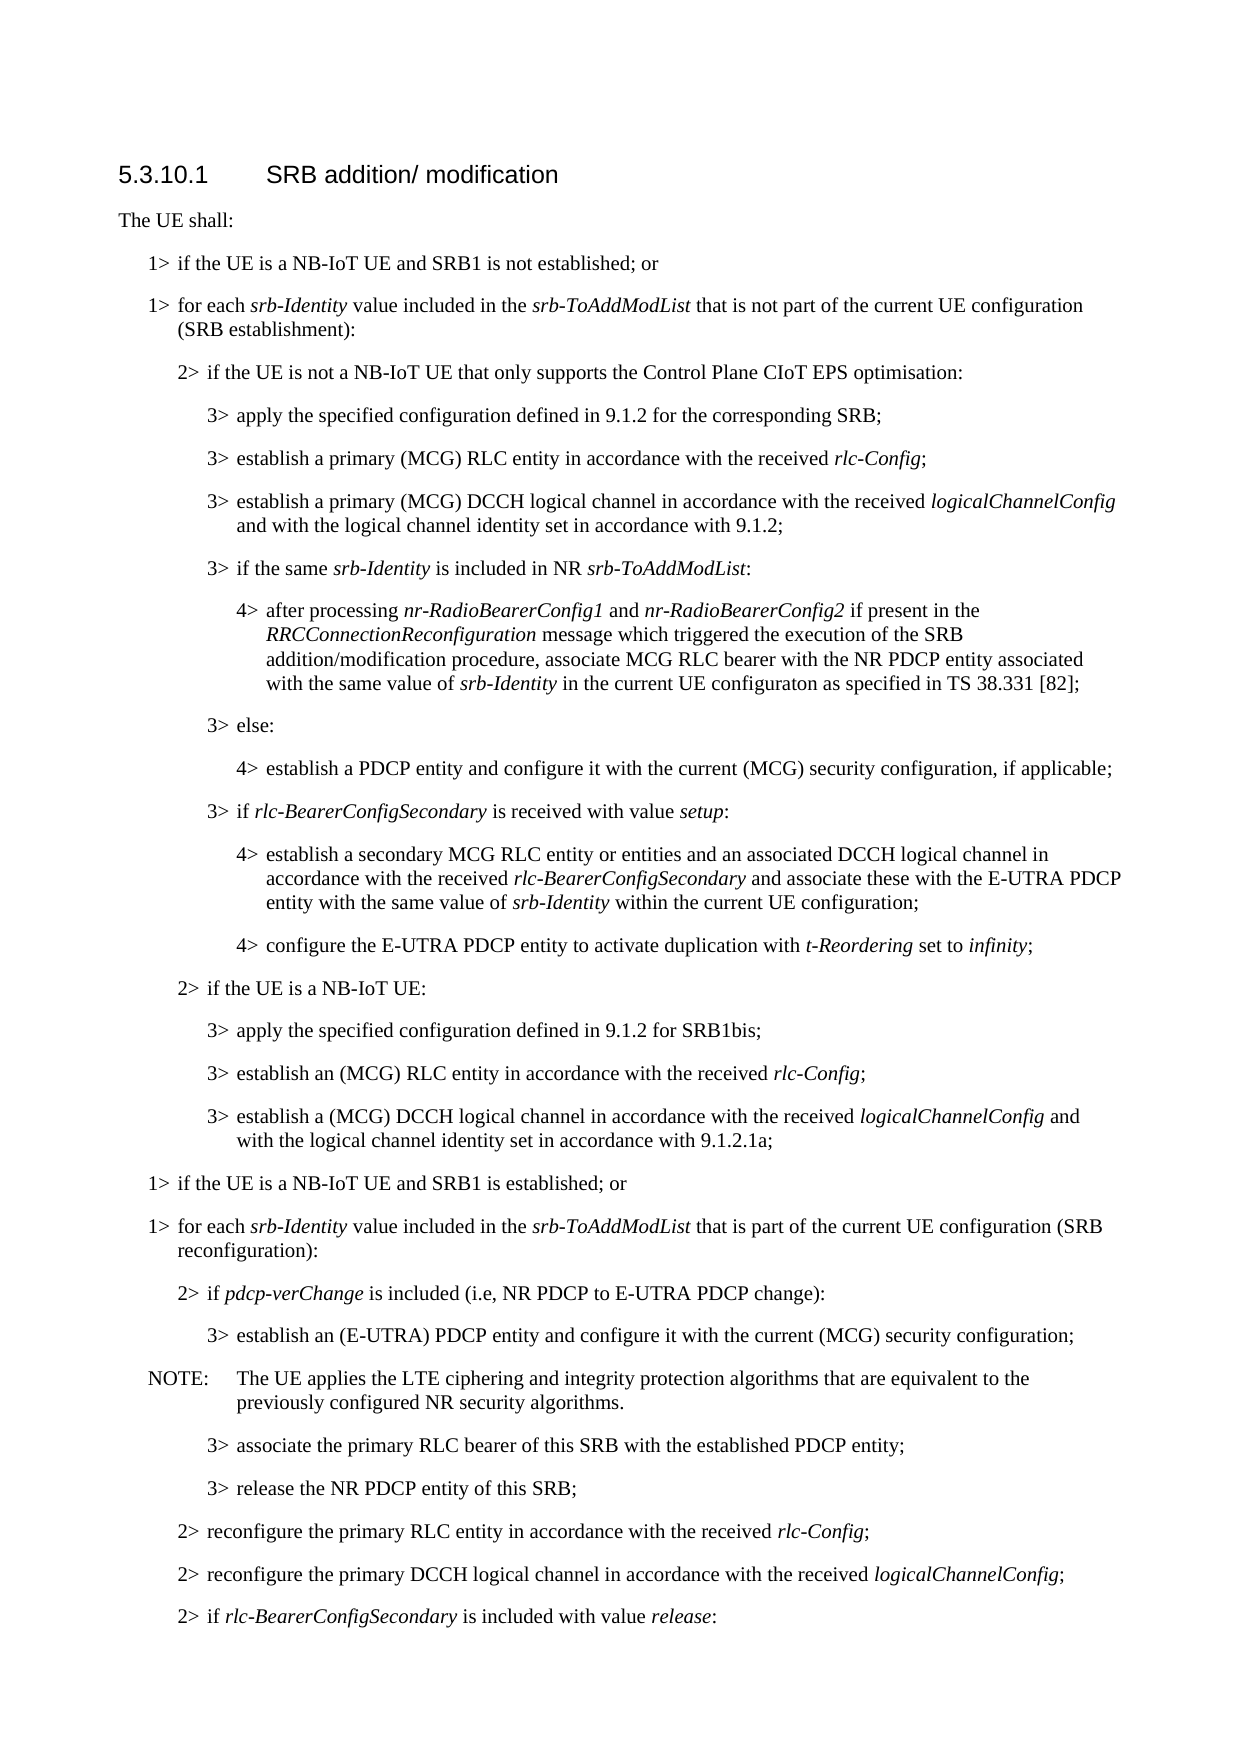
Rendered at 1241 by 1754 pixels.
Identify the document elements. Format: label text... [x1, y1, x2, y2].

text 1> if the UE is a NB-IoT UE and SRB1 is established; or [148, 1171, 1122, 1195]
text 5.3.10.1 SRB addition/ modification [118, 160, 1122, 189]
text 3> associate the primary RLC bearer of this SRB with the established PDCP entity; [207, 1433, 1122, 1457]
text 3> establish an (MCG) RLC entity in accordance with the received rlc-Config; [207, 1061, 1122, 1085]
text 3> establish an (E-UTRA) PDCP entity and configure it with the current (MCG) security configuration; [207, 1323, 1122, 1347]
text 2> if the UE is a NB-IoT UE: [177, 976, 1122, 999]
text 1> for each srb-Identity value included in the srb-ToAddModList that is part of the current UE configuration (SRB reconfiguration): [148, 1214, 1122, 1262]
text 2> if pdcp-verChange is included (i.e, NR PDCP to E-UTRA PDCP change): [177, 1281, 1122, 1304]
text 2> if the UE is not a NB-IoT UE that only supports the Control Plane CIoT EPS optimisation: [177, 360, 1122, 384]
text 3> establish a primary (MCG) RLC entity in accordance with the received rlc-Config; [207, 446, 1122, 470]
text 2> reconfigure the primary RLC entity in accordance with the received rlc-Config; [177, 1519, 1122, 1543]
text 3> if the same srb-Identity is included in NR srb-ToAddModList: [207, 556, 1122, 579]
text 3> if rlc-BearerConfigSecondary is received with value setup: [207, 799, 1122, 823]
text 1> if the UE is a NB-IoT UE and SRB1 is not established; or [148, 251, 1122, 274]
text 3> establish a (MCG) DCCH logical channel in accordance with the received logicalChannelConfig and with the logical channel identity set in accordance with 9.1.2.1a; [207, 1104, 1122, 1152]
text 2> if rlc-BearerConfigSecondary is included with value release: [177, 1604, 1122, 1628]
text 3> release the NR PDCP entity of this SRB; [207, 1476, 1122, 1500]
text The UE shall: [118, 208, 1122, 232]
text NOTE: The UE applies the LTE ciphering and integrity protection algorithms that are equivalent to the previously configured NR security algorithms. [148, 1366, 1122, 1414]
text 4> after processing nr-RadioBearerConfig1 and nr-RadioBearerConfig2 if present in the RRCConnectionReconfiguration message which triggered the execution of the SRB addition/modification procedure, associate MCG RLC bearer with the NR PDCP entity associated with the same value of srb-Identity in the current UE configuraton as specified in TS 38.331 [82]; [236, 598, 1122, 694]
text 3> else: [207, 713, 1122, 737]
text 1> for each srb-Identity value included in the srb-ToAddModList that is not part of the current UE configuration (SRB establishment): [148, 293, 1122, 341]
text 3> establish a primary (MCG) DCCH logical channel in accordance with the received logicalChannelConfig and with the logical channel identity set in accordance with 9.1.2; [207, 489, 1122, 537]
text 4> configure the E-UTRA PDCP entity to activate duplication with t-Reordering set to infinity; [236, 933, 1122, 957]
text 4> establish a PDCP entity and configure it with the current (MCG) security configuration, if applicable; [236, 756, 1122, 780]
text 3> apply the specified configuration defined in 9.1.2 for SRB1bis; [207, 1018, 1122, 1042]
text 3> apply the specified configuration defined in 9.1.2 for the corresponding SRB; [207, 403, 1122, 427]
text 2> reconfigure the primary DCCH logical channel in accordance with the received logicalChannelConfig; [177, 1561, 1122, 1586]
text 4> establish a secondary MCG RLC entity or entities and an associated DCCH logical channel in accordance with the received rlc-BearerConfigSecondary and associate these with the E-UTRA PDCP entity with the same value of srb-Identity within the current UE configuration; [236, 842, 1122, 914]
